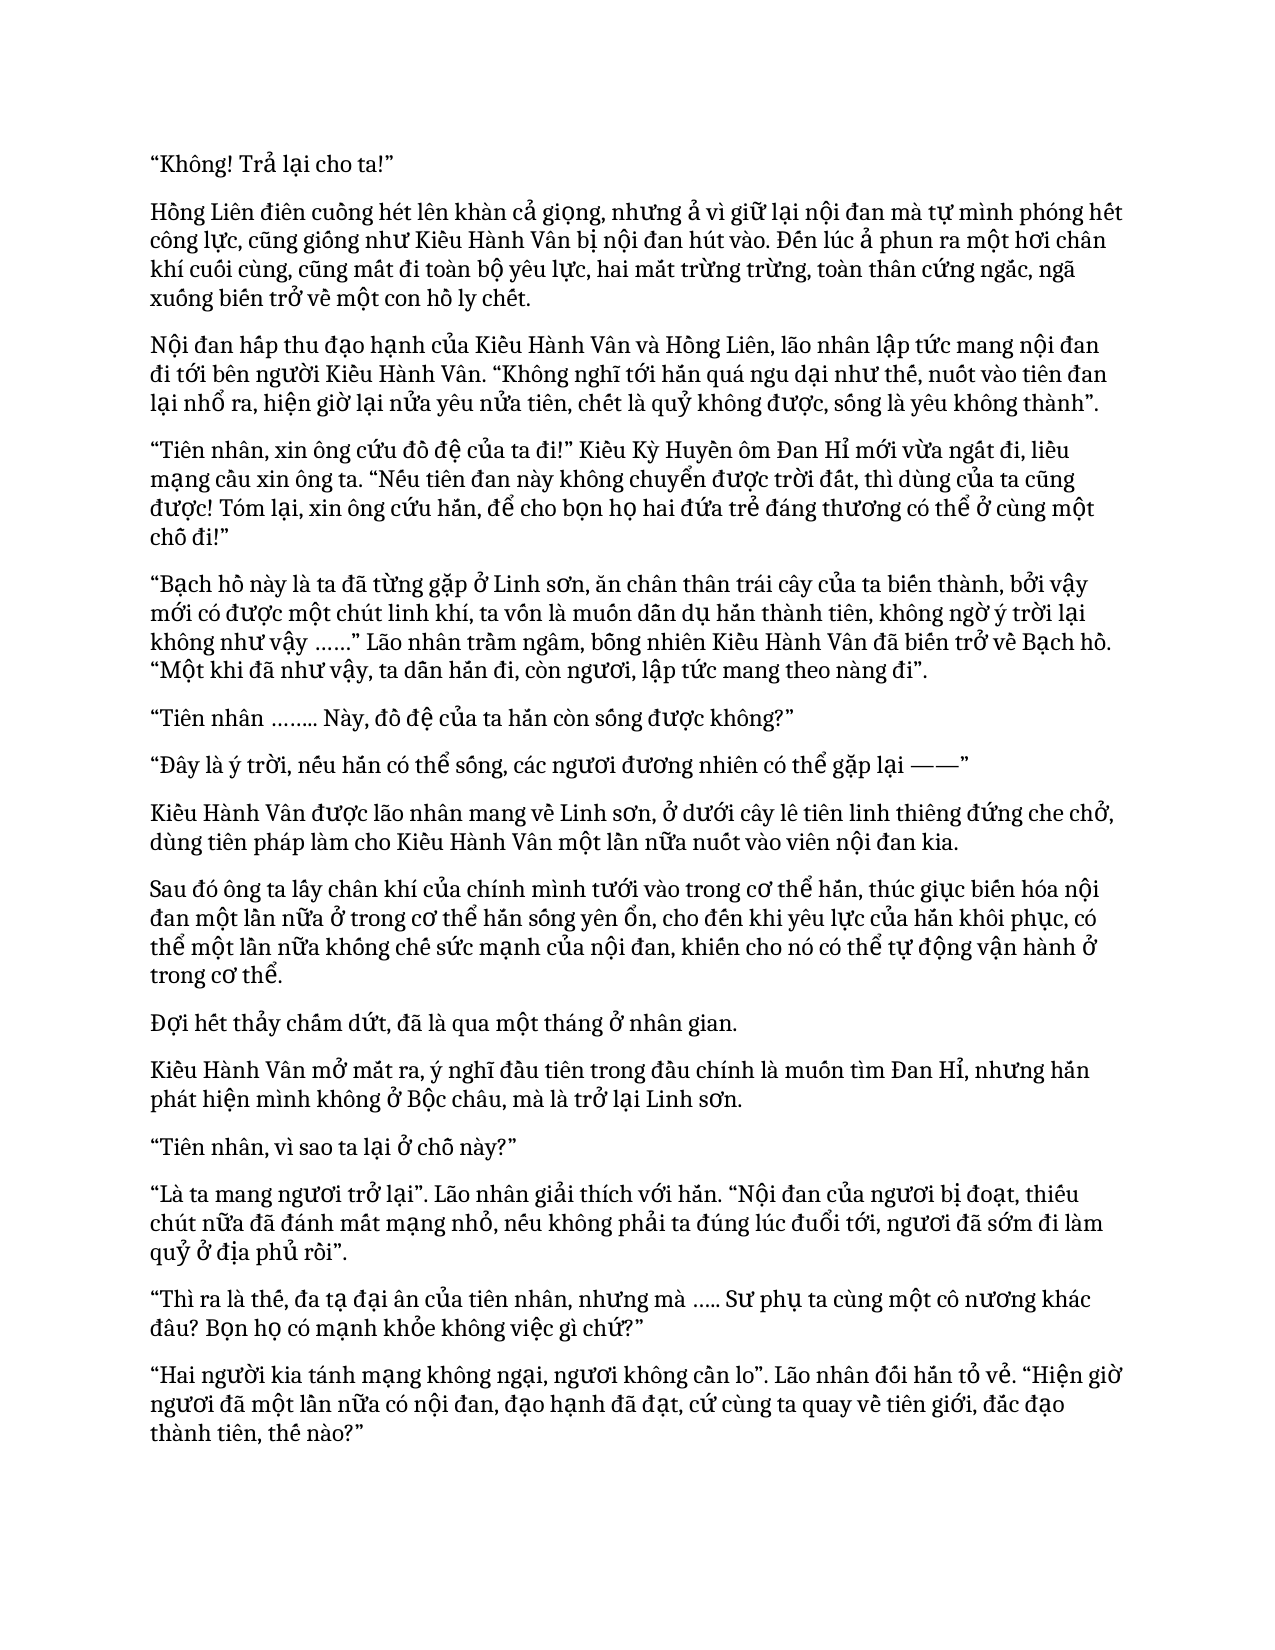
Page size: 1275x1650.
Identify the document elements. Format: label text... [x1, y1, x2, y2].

text “Là ta mang ngươi trở lại”. Lão nhân giải thích với hắn. “Nội đan của ngươi bị đoạt, thiếu chút nữa đã đánh mất mạng nhỏ, nếu không phải ta đúng lúc đuổi tới, ngươi đã sớm đi làm quỷ ở địa phủ rồi”. [150, 1180, 1125, 1266]
text Kiều Hành Vân được lão nhân mang về Linh sơn, ở dưới cây lê tiên linh thiêng đứng che chở, dùng tiên pháp làm cho Kiều Hành Vân một lần nữa nuốt vào viên nội đan kia. [150, 799, 1125, 856]
text Kiều Hành Vân mở mắt ra, ý nghĩ đầu tiên trong đầu chính là muốn tìm Đan Hỉ, nhưng hắn phát hiện mình không ở Bộc châu, mà là trở lại Linh sơn. [150, 1056, 1125, 1114]
text Hồng Liên điên cuồng hét lên khàn cả giọng, nhưng ả vì giữ lại nội đan mà tự mình phóng hết công lực, cũng giống như Kiều Hành Vân bị nội đan hút vào. Đến lúc ả phun ra một hơi chân khí cuối cùng, cũng mất đi toàn bộ yêu lực, hai mắt trừng trừng, toàn thân cứng ngắc, ngã xuống biến trở về một con hồ ly chết. [150, 197, 1125, 312]
text “Tiên nhân, xin ông cứu đồ đệ của ta đi!” Kiều Kỳ Huyền ôm Đan Hỉ mới vừa ngất đi, liều mạng cầu xin ông ta. “Nếu tiên đan này không chuyển được trời đất, thì dùng của ta cũng được! Tóm lại, xin ông cứu hắn, để cho bọn họ hai đứa trẻ đáng thương có thể ở cùng một chỗ đi!” [150, 436, 1125, 551]
text “Hai người kia tánh mạng không ngại, ngươi không cần lo”. Lão nhân đối hắn tỏ vẻ. “Hiện giờ ngươi đã một lần nữa có nội đan, đạo hạnh đã đạt, cứ cùng ta quay về tiên giới, đắc đạo thành tiên, thế nào?” [150, 1361, 1125, 1447]
text Nội đan hấp thu đạo hạnh của Kiều Hành Vân và Hồng Liên, lão nhân lập tức mang nội đan đi tới bên người Kiều Hành Vân. “Không nghĩ tới hắn quá ngu dại như thế, nuốt vào tiên đan lại nhổ ra, hiện giờ lại nửa yêu nửa tiên, chết là quỷ không được, sống là yêu không thành”. [150, 331, 1125, 417]
text “Không! Trả lại cho ta!” [150, 150, 1125, 179]
text “Thì ra là thế, đa tạ đại ân của tiên nhân, nhưng mà ….. Sư phụ ta cùng một cô nương khác đâu? Bọn họ có mạnh khỏe không việc gì chứ?” [150, 1285, 1125, 1342]
text Đợi hết thảy chấm dứt, đã là qua một tháng ở nhân gian. [150, 1009, 1125, 1037]
text “Tiên nhân, vì sao ta lại ở chỗ này?” [150, 1132, 1125, 1161]
text “Đây là ý trời, nếu hắn có thể sống, các ngươi đương nhiên có thể gặp lại ——” [150, 751, 1125, 780]
text “Tiên nhân …….. Này, đồ đệ của ta hắn còn sống được không?” [150, 704, 1125, 732]
text Sau đó ông ta lấy chân khí của chính mình tưới vào trong cơ thể hắn, thúc giục biến hóa nội đan một lần nữa ở trong cơ thể hắn sống yên ổn, cho đến khi yêu lực của hắn khôi phục, có thể một lần nữa khống chế sức mạnh của nội đan, khiến cho nó có thể tự động vận hành ở trong cơ thể. [150, 875, 1125, 990]
text “Bạch hồ này là ta đã từng gặp ở Linh sơn, ăn chân thân trái cây của ta biến thành, bởi vậy mới có được một chút linh khí, ta vốn là muốn dẫn dụ hắn thành tiên, không ngờ ý trời lại không như vậy ……” Lão nhân trầm ngâm, bỗng nhiên Kiều Hành Vân đã biến trở về Bạch hồ. “Một khi đã như vậy, ta dẫn hắn đi, còn ngươi, lập tức mang theo nàng đi”. [150, 570, 1125, 685]
